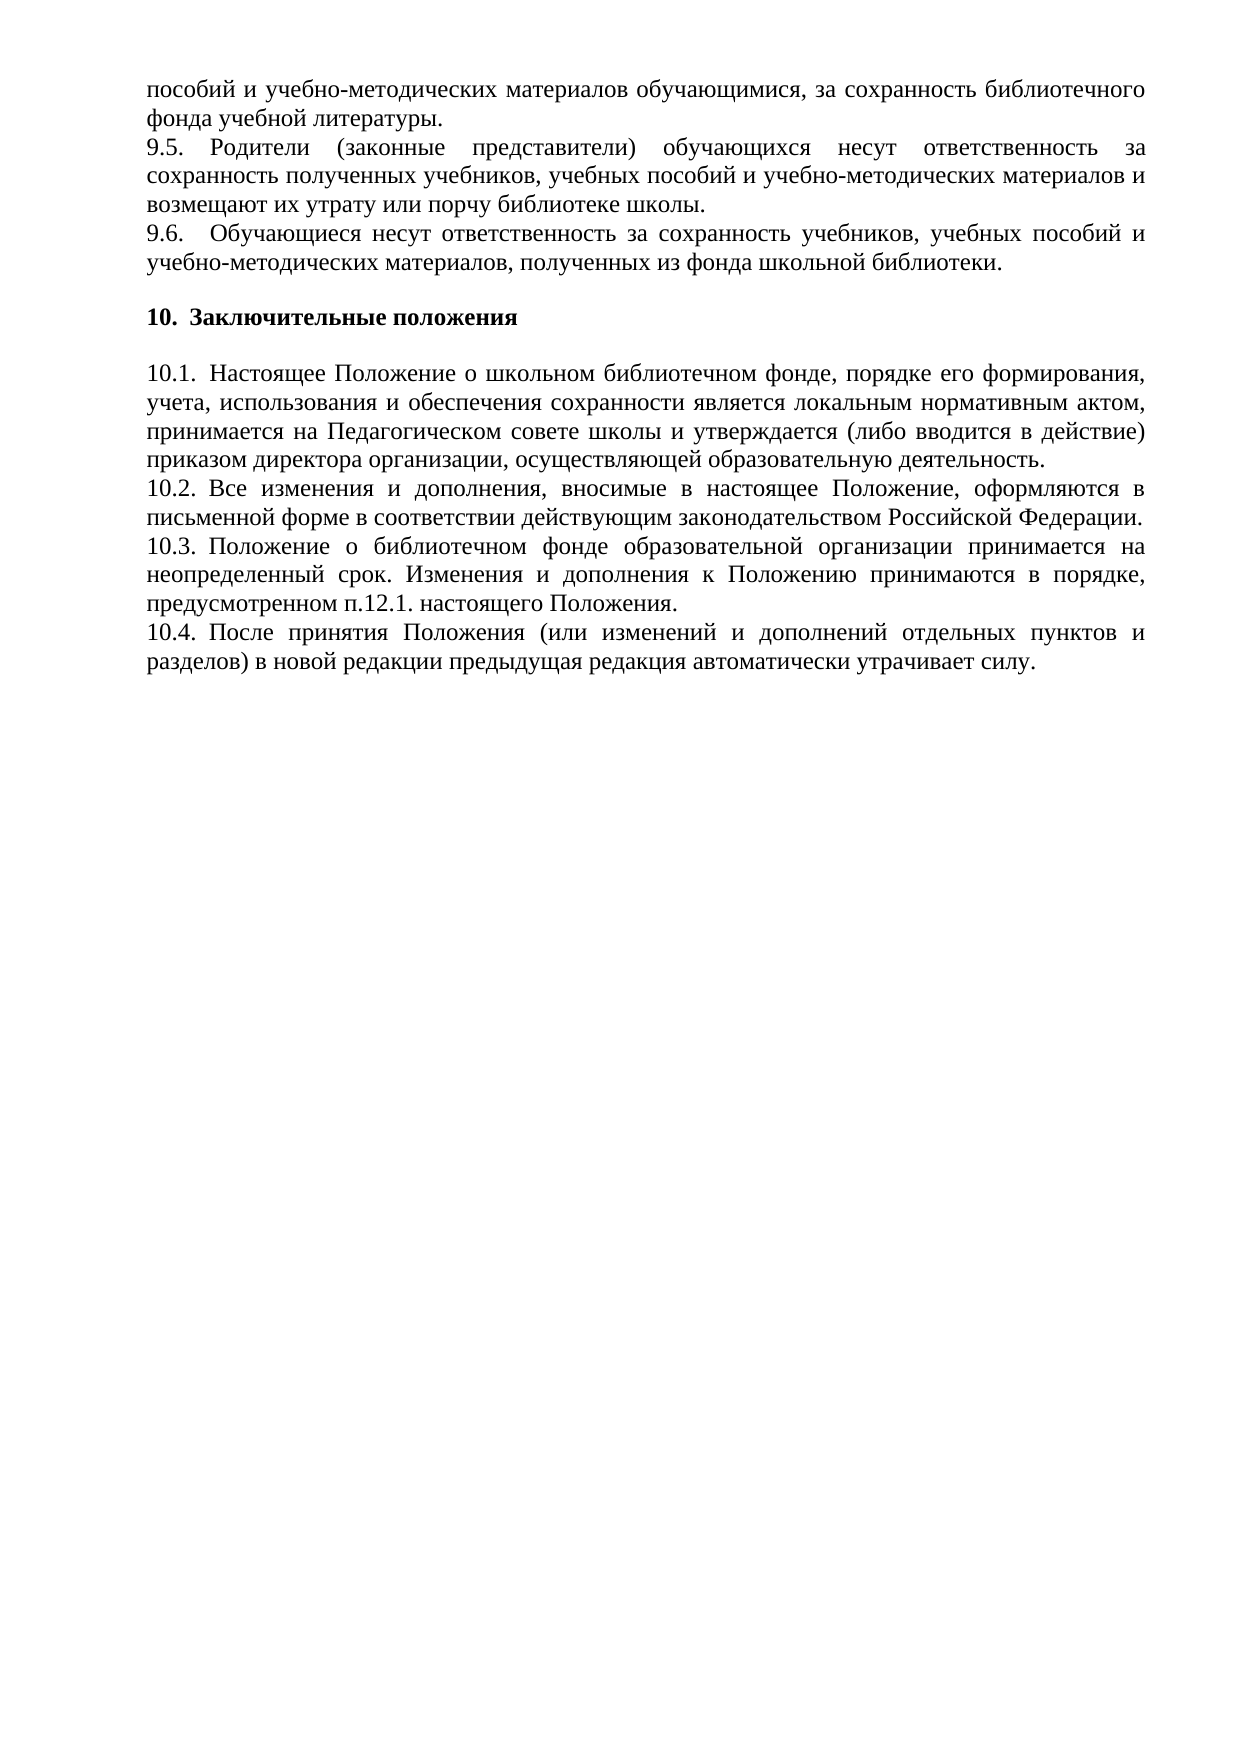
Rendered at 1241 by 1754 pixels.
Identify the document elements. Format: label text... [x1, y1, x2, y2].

list Родители (законные представители) обучающихся несут ответственность за сохранность полученных учебников, учебных пособий и учебно-методических материалов и возмещают их утрату или порчу библиотеке школы. [146, 132, 1147, 218]
list Положение о библиотечном фонде образовательной организации принимается на неопределенный срок. Изменения и дополнения к Положению принимаются в порядке, предусмотренном п.12.1. настоящего Положения. [146, 531, 1147, 617]
list Обучающиеся несут ответственность за сохранность учебников, учебных пособий и учебно-методических материалов, полученных из фонда школьной библиотеки. [146, 218, 1147, 275]
list Все изменения и дополнения, вносимые в настоящее Положение, оформляются в письменной форме в соответствии действующим законодательством Российской Федерации. [146, 473, 1147, 531]
list Настоящее Положение о школьном библиотечном фонде, порядке его формирования, учета, использования и обеспечения сохранности является локальным нормативным актом, принимается на Педагогическом совете школы и утверждается (либо вводится в действие) приказом директора организации, осуществляющей образовательную деятельность. [146, 358, 1147, 473]
list Заключительные положения [146, 302, 1147, 331]
list После принятия Положения (или изменений и дополнений отдельных пунктов и разделов) в новой редакции предыдущая редакция автоматически утрачивает силу. [146, 617, 1147, 674]
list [146, 74, 1147, 132]
